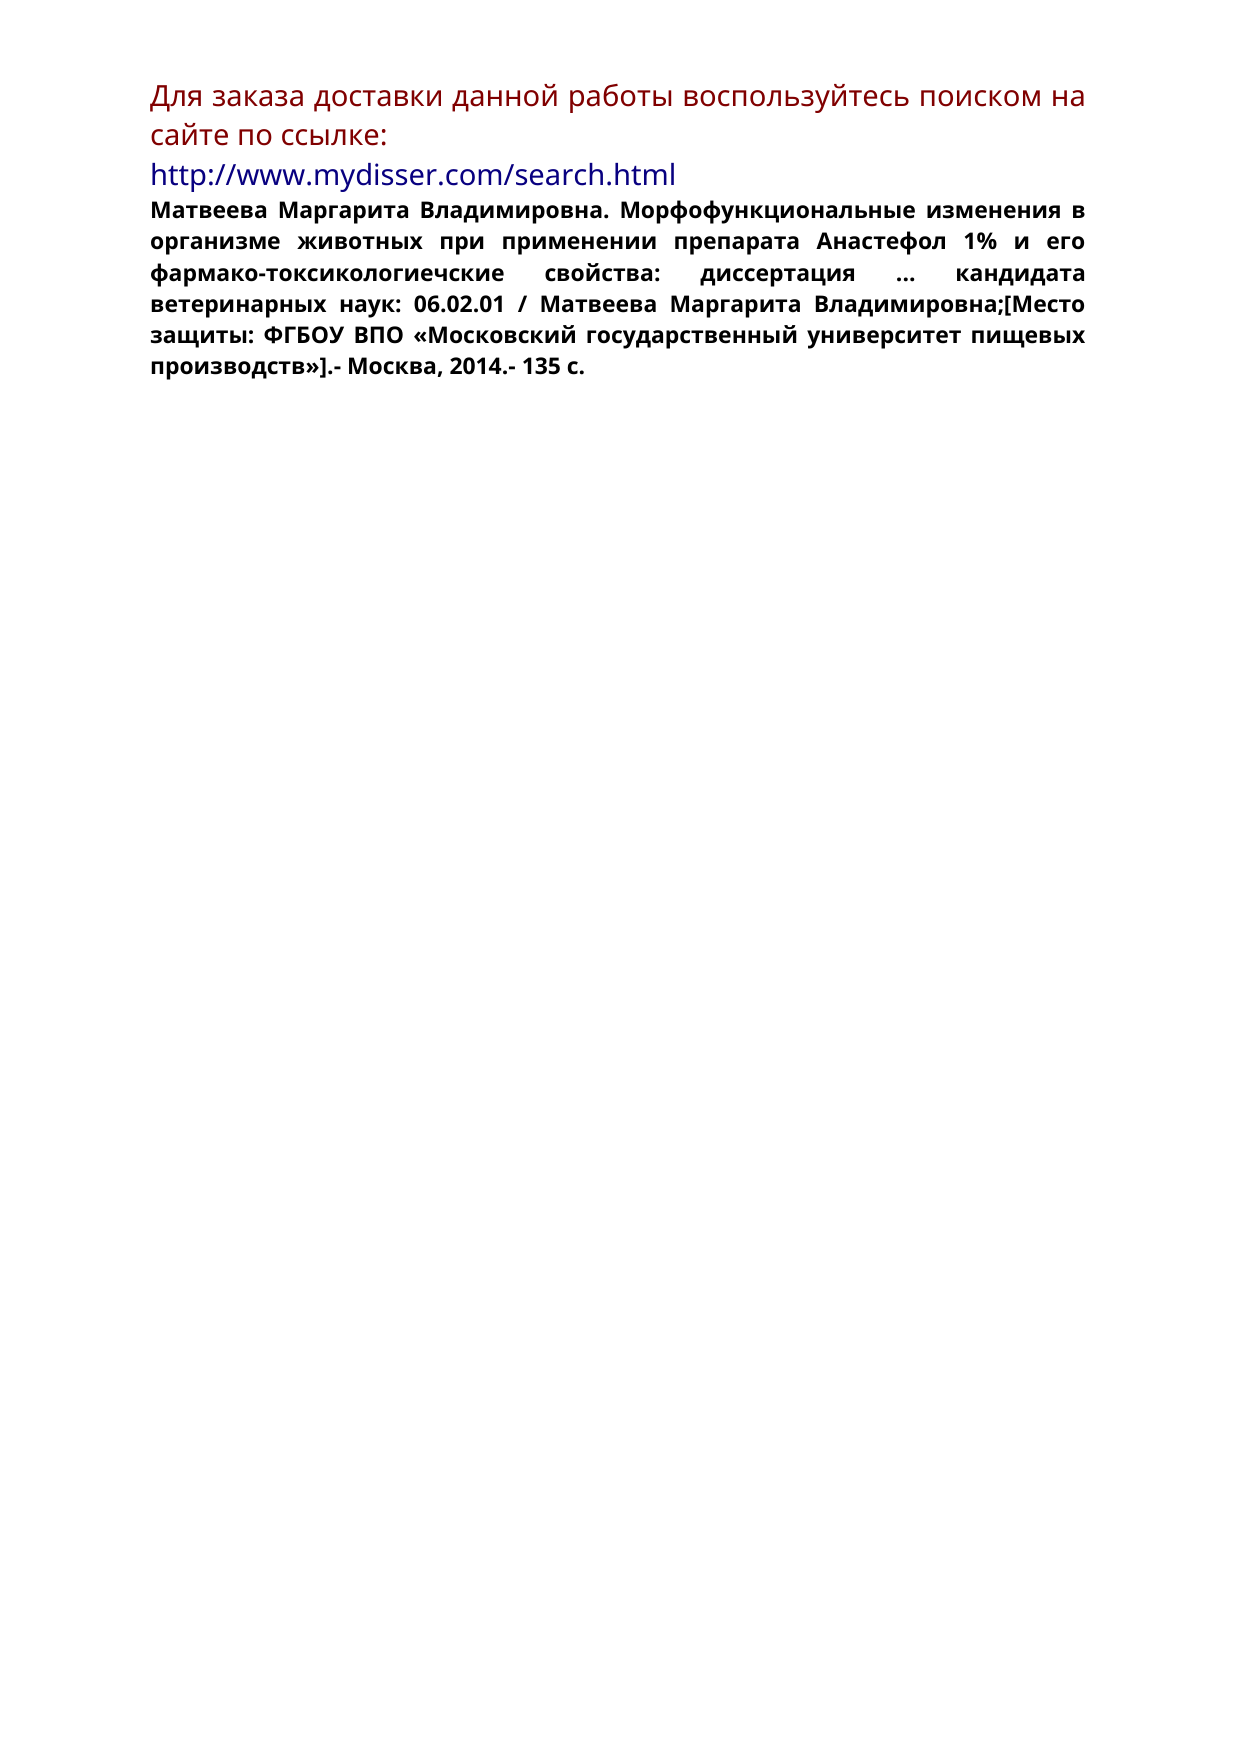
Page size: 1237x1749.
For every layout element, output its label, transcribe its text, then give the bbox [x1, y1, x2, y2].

text Матвеева Маргарита Владимировна. Морфофункциональные изменения в организме животных при применении препарата Анастефол 1% и его фармако-токсикологиечские свойства: диссертация ... кандидата ветеринарных наук: 06.02.01 / Матвеева Маргарита Владимировна;[Место защиты: ФГБОУ ВПО «Московский государственный университет пищевых производств»].- Москва, 2014.- 135 с. [150, 194, 1086, 382]
